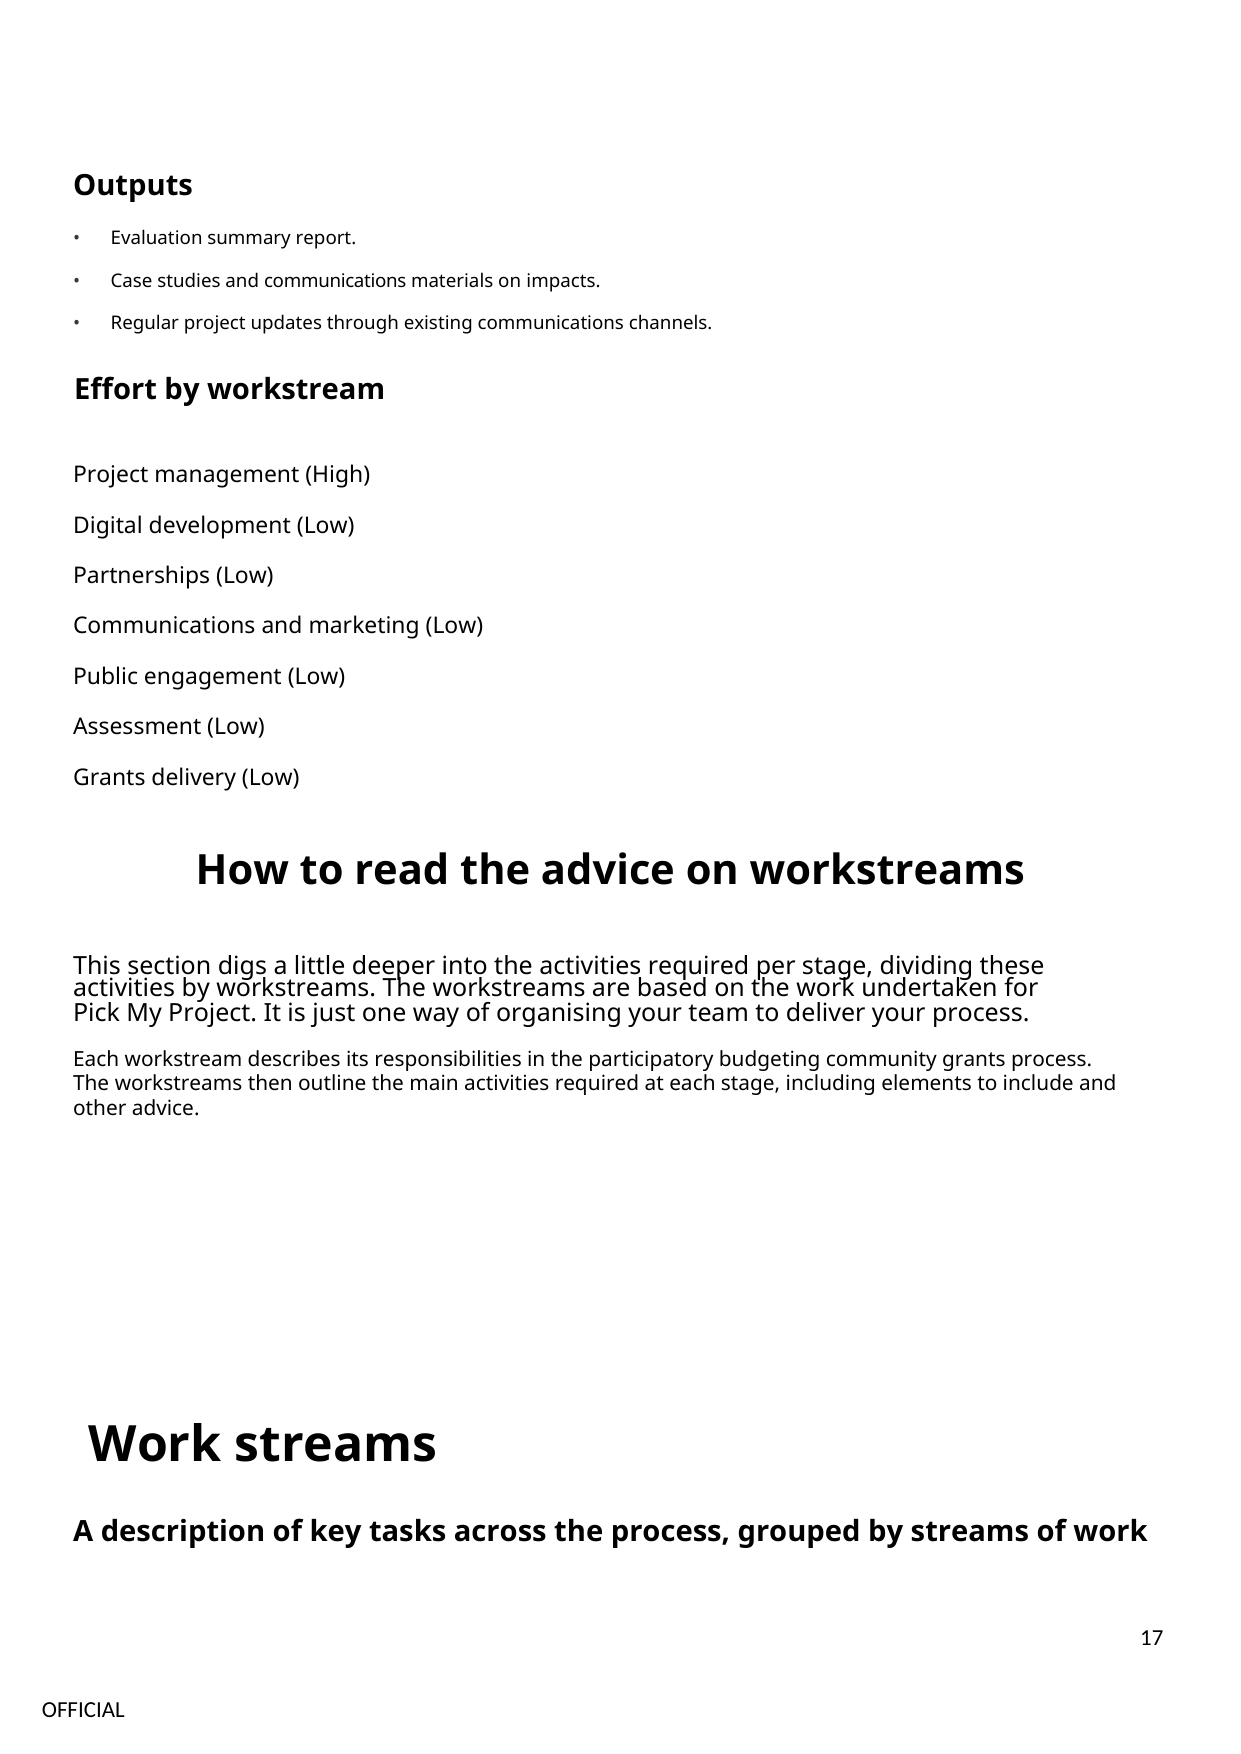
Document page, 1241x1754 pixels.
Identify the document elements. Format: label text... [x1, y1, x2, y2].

text Assessment (Low) [73, 710, 1163, 742]
text Partnerships (Low) [73, 559, 1163, 590]
text A description of key tasks across the process, grouped by streams of work [73, 1510, 1163, 1550]
text Grants delivery (Low) [73, 761, 1163, 792]
text Digital development (Low) [73, 509, 1163, 540]
text Project management (High) [73, 458, 1163, 489]
text Each workstream describes its responsibilities in the participatory budgeting community grants process. The workstreams then outline the main activities required at each stage, including elements to include and other advice. [73, 1047, 1121, 1122]
list Case studies and communications materials on impacts. [73, 267, 1058, 292]
text This section digs a little deeper into the activities required per stage, dividing these activities by workstreams. The workstreams are based on the work undertaken for Pick My Project. It is just one way of organising your team to deliver your process. [73, 954, 1086, 1029]
text Outputs [73, 164, 1163, 204]
list Evaluation summary report. [73, 224, 1163, 249]
text Communications and marketing (Low) [73, 609, 1163, 641]
subtitle How to read the advice on workstreams [195, 839, 1163, 896]
subtitle Work streams [88, 1408, 1163, 1476]
text Public engagement (Low) [73, 660, 1163, 691]
text Effort by workstream [74, 368, 1163, 408]
list Regular project updates through existing communications channels. [73, 310, 1063, 335]
